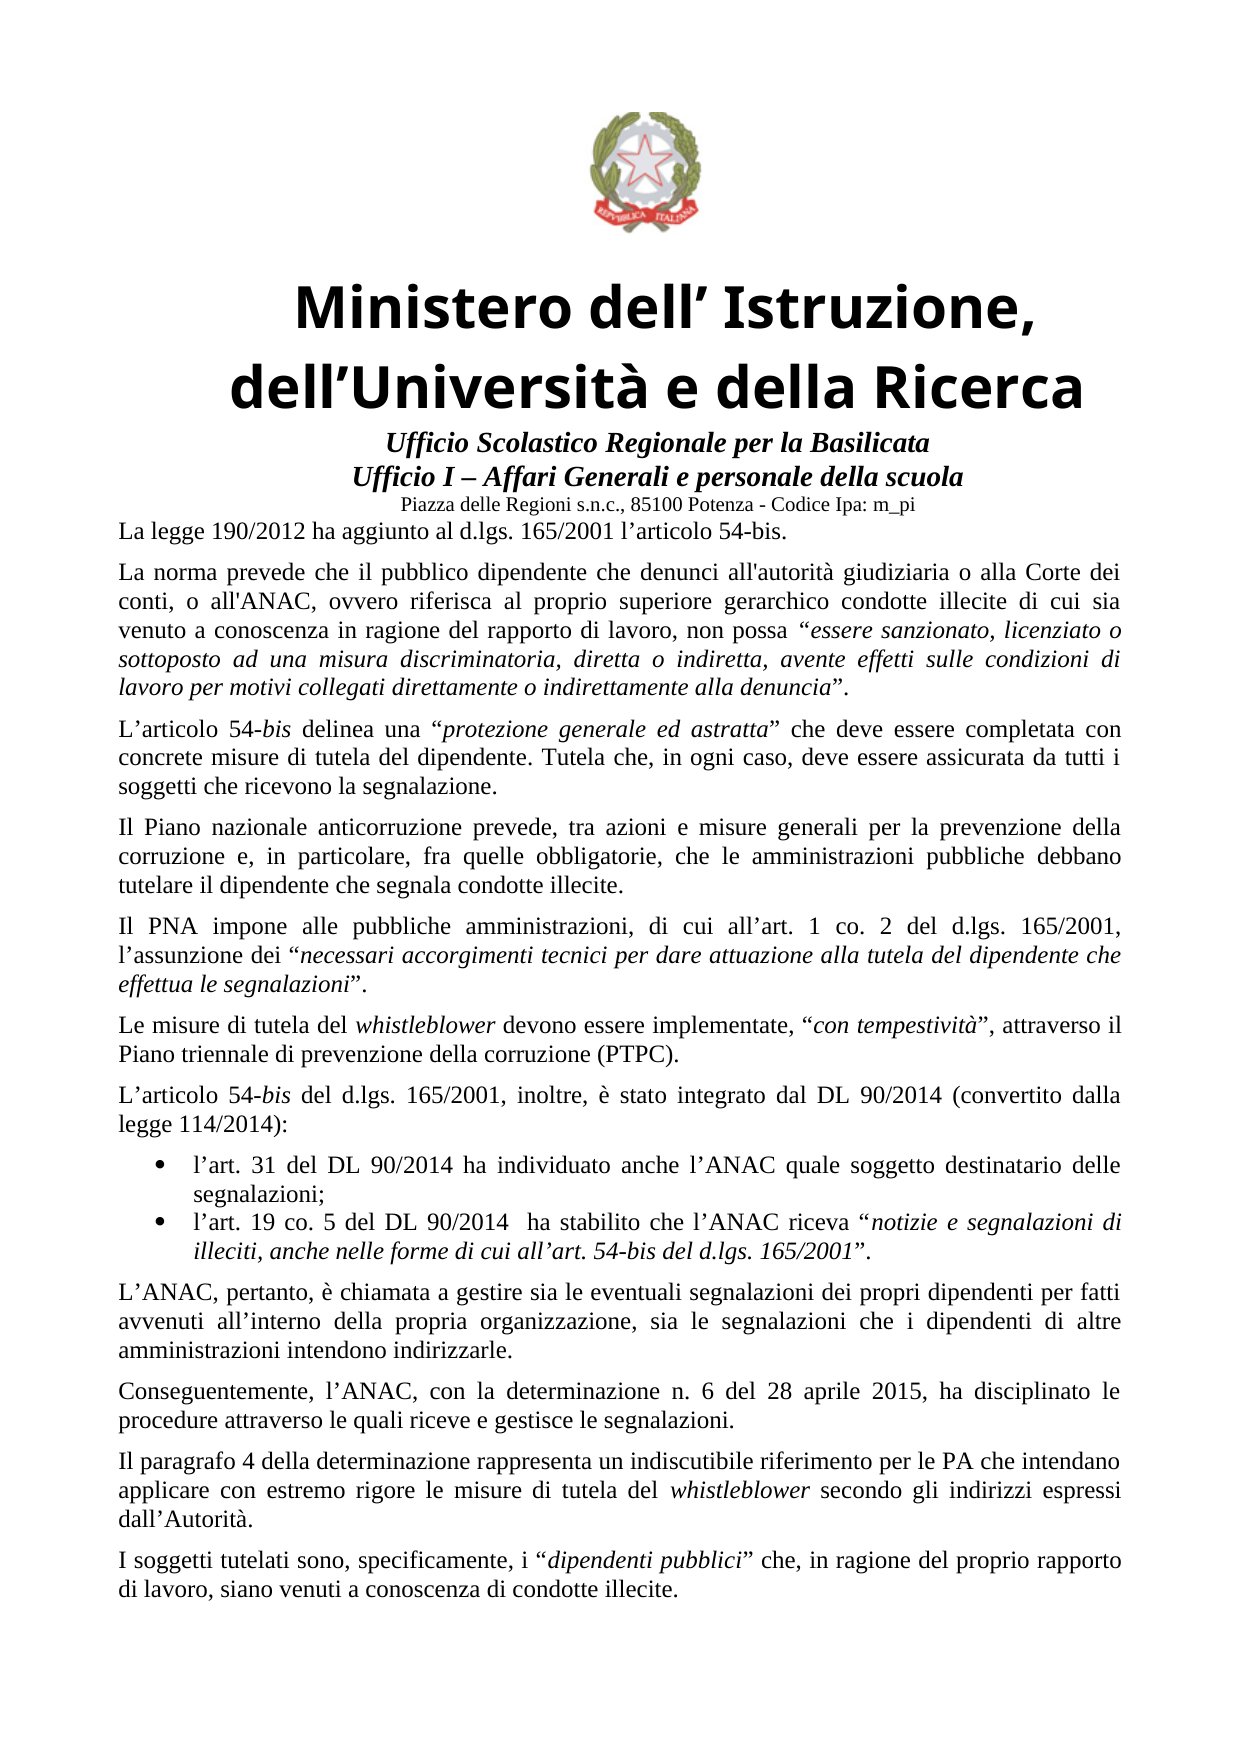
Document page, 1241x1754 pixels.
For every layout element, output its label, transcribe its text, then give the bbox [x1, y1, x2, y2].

text Le misure di tutela del whistleblower devono essere implementate, “con tempestività”, attraverso il Piano triennale di prevenzione della corruzione (PTPC). [118, 1010, 1122, 1067]
picture [582, 112, 707, 237]
text La legge 190/2012 ha aggiunto al d.lgs. 165/2001 l’articolo 54-bis. [118, 516, 1122, 545]
text La norma prevede che il pubblico dipendente che denunci all'autorità giudiziaria o alla Corte dei conti, o all'ANAC, ovvero riferisca al proprio superiore gerarchico condotte illecite di cui sia venuto a conoscenza in ragione del rapporto di lavoro, non possa “essere sanzionato, licenziato o sottoposto ad una misura discriminatoria, diretta o indiretta, avente effetti sulle condizioni di lavoro per motivi collegati direttamente o indirettamente alla denuncia”. [118, 557, 1122, 701]
text Conseguentemente, l’ANAC, con la determinazione n. 6 del 28 aprile 2015, ha disciplinato le procedure attraverso le quali riceve e gestisce le segnalazioni. [118, 1376, 1122, 1434]
text L’articolo 54-bis del d.lgs. 165/2001, inoltre, è stato integrato dal DL 90/2014 (convertito dalla legge 114/2014): [118, 1080, 1122, 1137]
text L’articolo 54-bis delinea una “protezione generale ed astratta” che deve essere completata con concrete misure di tutela del dipendente. Tutela che, in ogni caso, deve essere assicurata da tutti i soggetti che ricevono la segnalazione. [118, 714, 1122, 800]
text L’ANAC, pertanto, è chiamata a gestire sia le eventuali segnalazioni dei propri dipendenti per fatti avvenuti all’interno della propria organizzazione, sia le segnalazioni che i dipendenti di altre amministrazioni intendono indirizzarle. [118, 1277, 1122, 1364]
text Il paragrafo 4 della determinazione rappresenta un indiscutibile riferimento per le PA che intendano applicare con estremo rigore le misure di tutela del whistleblower secondo gli indirizzi espressi dall’Autorità. [118, 1446, 1122, 1532]
text I soggetti tutelati sono, specificamente, i “dipendenti pubblici” che, in ragione del proprio rapporto di lavoro, siano venuti a conoscenza di condotte illecite. [118, 1545, 1122, 1602]
text Il PNA impone alle pubbliche amministrazioni, di cui all’art. 1 co. 2 del d.lgs. 165/2001, l’assunzione dei “necessari accorgimenti tecnici per dare attuazione alla tutela del dipendente che effettua le segnalazioni”. [118, 911, 1122, 997]
text Il Piano nazionale anticorruzione prevede, tra azioni e misure generali per la prevenzione della corruzione e, in particolare, fra quelle obbligatorie, che le amministrazioni pubbliche debbano tutelare il dipendente che segnala condotte illecite. [118, 812, 1122, 899]
list l’art. 31 del DL 90/2014 ha individuato anche l’ANAC quale soggetto destinatario delle segnalazioni; [156, 1150, 1122, 1207]
list l’art. 19 co. 5 del DL 90/2014 ha stabilito che l’ANAC riceva “notizie e segnalazioni di illeciti, anche nelle forme di cui all’art. 54-bis del d.lgs. 165/2001”. [156, 1207, 1122, 1265]
